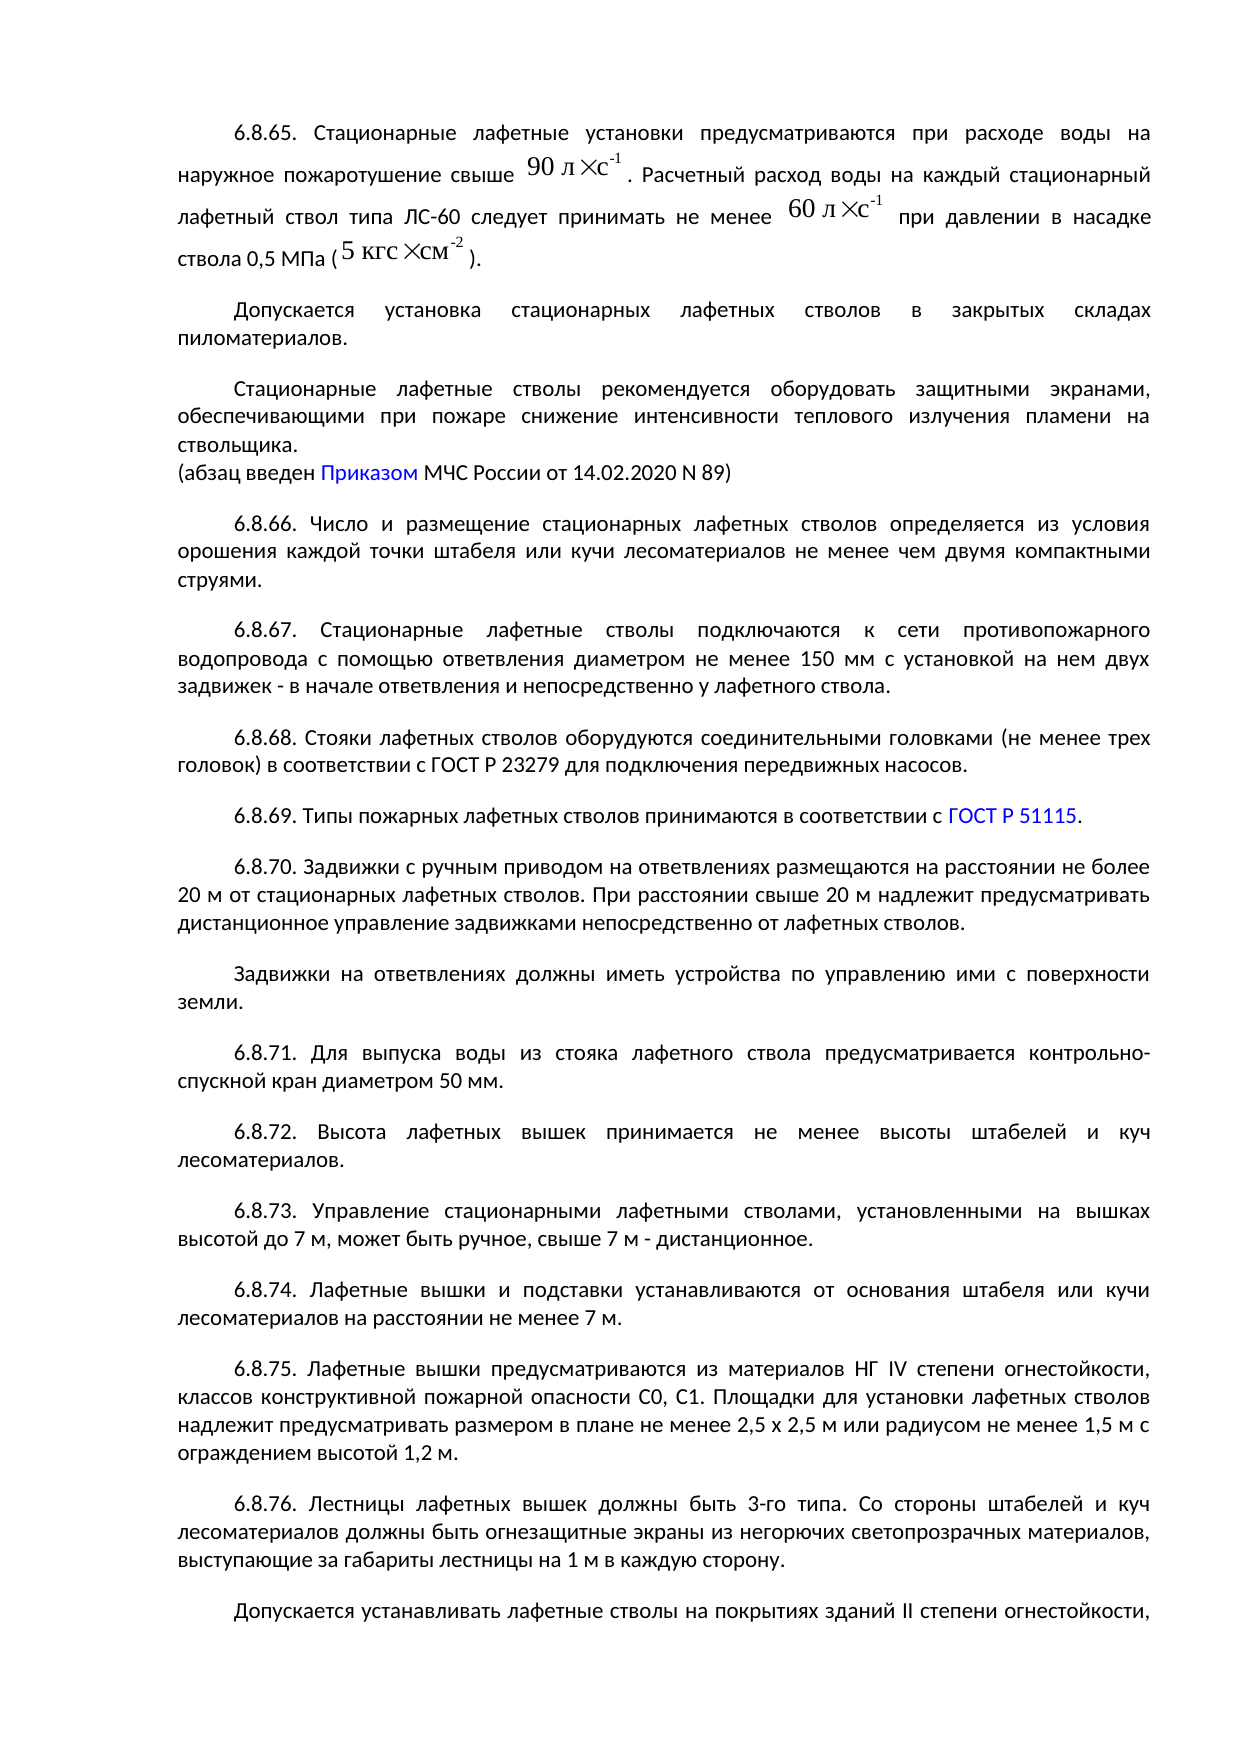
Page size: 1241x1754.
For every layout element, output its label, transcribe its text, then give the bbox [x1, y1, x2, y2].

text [177, 1596, 1152, 1624]
text Задвижки на ответвлениях должны иметь устройства по управлению ими с поверхности земли. [177, 959, 1152, 1016]
text 6.8.65. Стационарные лафетные установки предусматриваются при расходе воды на наружное пожаротушение свыше . Расчетный расход воды на каждый стационарный лафетный ствол типа ЛС-60 следует принимать не менее при давлении в насадке ствола 0,5 МПа (). [177, 118, 1152, 272]
text 6.8.70. Задвижки с ручным приводом на ответвлениях размещаются на расстоянии не более 20 м от стационарных лафетных стволов. При расстоянии свыше 20 м надлежит предусматривать дистанционное управление задвижками непосредственно от лафетных стволов. [177, 852, 1152, 937]
text 6.8.73. Управление стационарными лафетными стволами, установленными на вышках высотой до 7 м, может быть ручное, свыше 7 м - дистанционное. [177, 1196, 1152, 1252]
text Стационарные лафетные стволы рекомендуется оборудовать защитными экранами, обеспечивающими при пожаре снижение интенсивности теплового излучения пламени на ствольщика. [177, 374, 1152, 458]
text 6.8.71. Для выпуска воды из стояка лафетного ствола предусматривается контрольно-спускной кран диаметром 50 мм. [177, 1038, 1152, 1094]
text 6.8.66. Число и размещение стационарных лафетных стволов определяется из условия орошения каждой точки штабеля или кучи лесоматериалов не менее чем двумя компактными струями. [177, 509, 1152, 593]
text 6.8.68. Стояки лафетных стволов оборудуются соединительными головками (не менее трех головок) в соответствии с ГОСТ Р 23279 для подключения передвижных насосов. [177, 723, 1152, 779]
text 6.8.75. Лафетные вышки предусматриваются из материалов НГ IV степени огнестойкости, классов конструктивной пожарной опасности С0, С1. Площадки для установки лафетных стволов надлежит предусматривать размером в плане не менее 2,5 x 2,5 м или радиусом не менее 1,5 м с ограждением высотой 1,2 м. [177, 1354, 1152, 1466]
text 6.8.72. Высота лафетных вышек принимается не менее высоты штабелей и куч лесоматериалов. [177, 1117, 1152, 1173]
text 6.8.69. Типы пожарных лафетных стволов принимаются в соответствии с ГОСТ Р 51115. [177, 802, 1152, 829]
text 6.8.74. Лафетные вышки и подставки устанавливаются от основания штабеля или кучи лесоматериалов на расстоянии не менее 7 м. [177, 1275, 1152, 1331]
text 6.8.67. Стационарные лафетные стволы подключаются к сети противопожарного водопровода с помощью ответвления диаметром не менее 150 мм с установкой на нем двух задвижек - в начале ответвления и непосредственно у лафетного ствола. [177, 616, 1152, 700]
text (абзац введен Приказом МЧС России от 14.02.2020 N 89) [177, 458, 1152, 486]
text 6.8.76. Лестницы лафетных вышек должны быть 3-го типа. Со стороны штабелей и куч лесоматериалов должны быть огнезащитные экраны из негорючих светопрозрачных материалов, выступающие за габариты лестницы на 1 м в каждую сторону. [177, 1489, 1152, 1573]
text Допускается установка стационарных лафетных стволов в закрытых складах пиломатериалов. [177, 295, 1152, 351]
